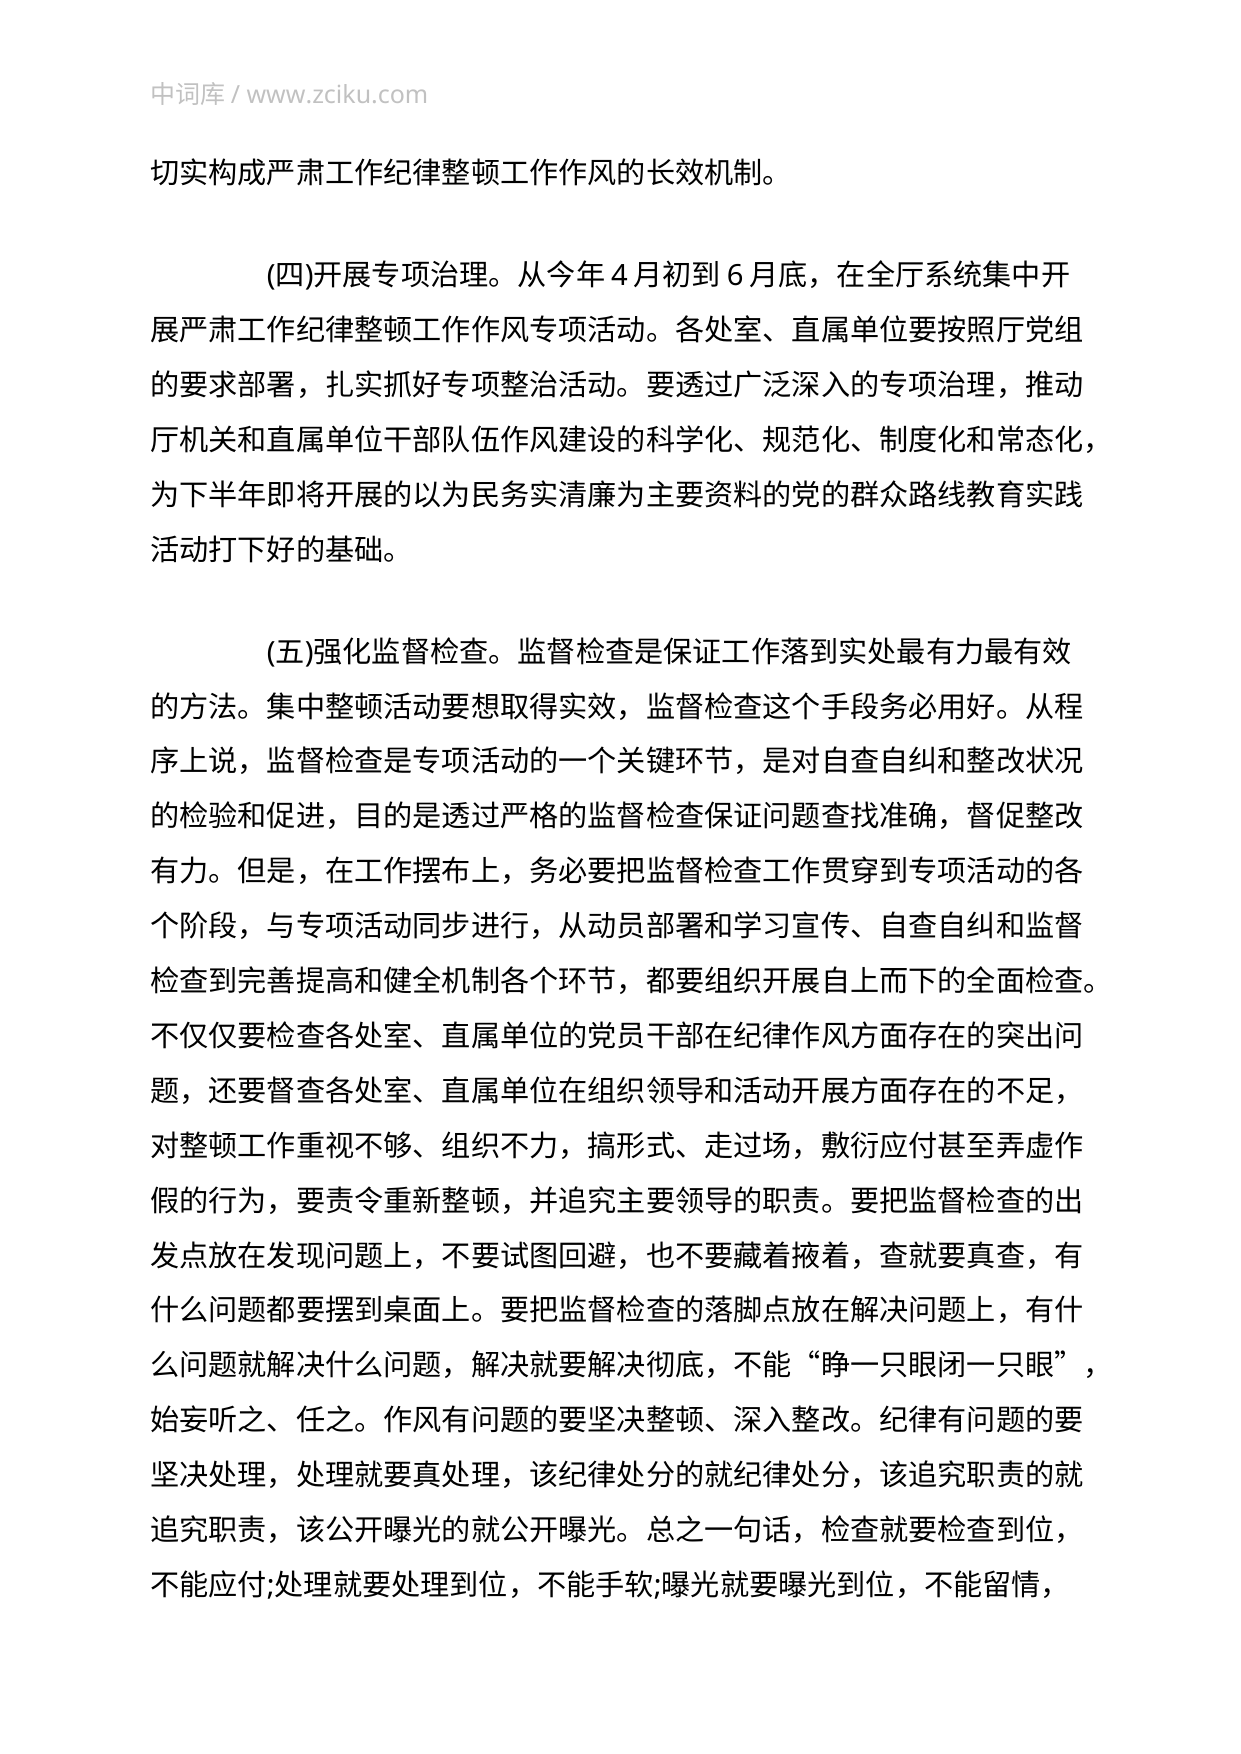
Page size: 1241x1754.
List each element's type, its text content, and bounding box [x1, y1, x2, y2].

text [150, 628, 1090, 1604]
text (四)开展专项治理。从今年4月初到6月底，在全厅系统集中开展严肃工作纪律整顿工作作风专项活动。各处室、直属单位要按照厅党组的要求部署，扎实抓好专项整治活动。要透过广泛深入的专项治理，推动厅机关和直属单位干部队伍作风建设的科学化、规范化、制度化和常态化，为下半年即将开展的以为民务实清廉为主要资料的党的群众路线教育实践活动打下好的基础。 [150, 252, 1090, 569]
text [150, 150, 1090, 192]
